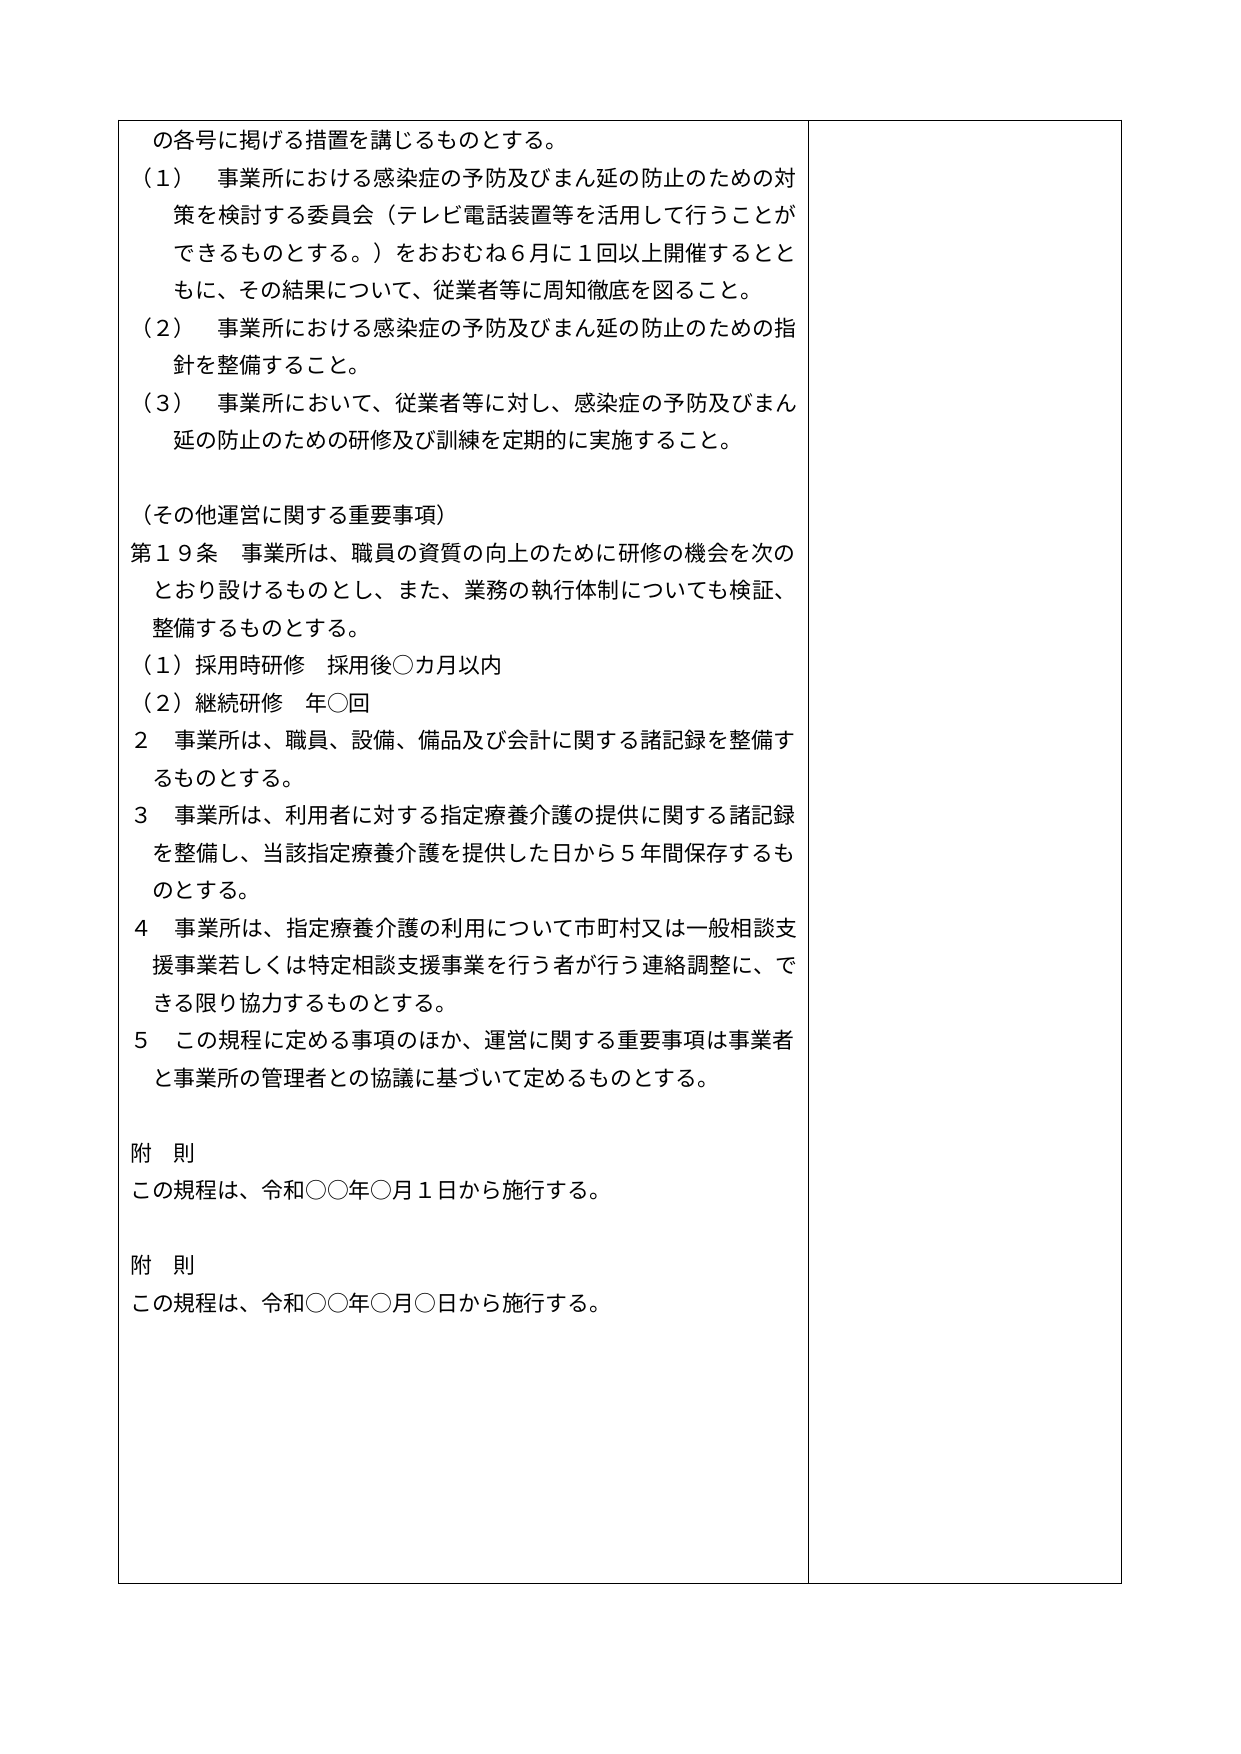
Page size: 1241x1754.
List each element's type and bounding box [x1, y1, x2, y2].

table_cell [809, 121, 1121, 1583]
table_cell [119, 121, 808, 1583]
